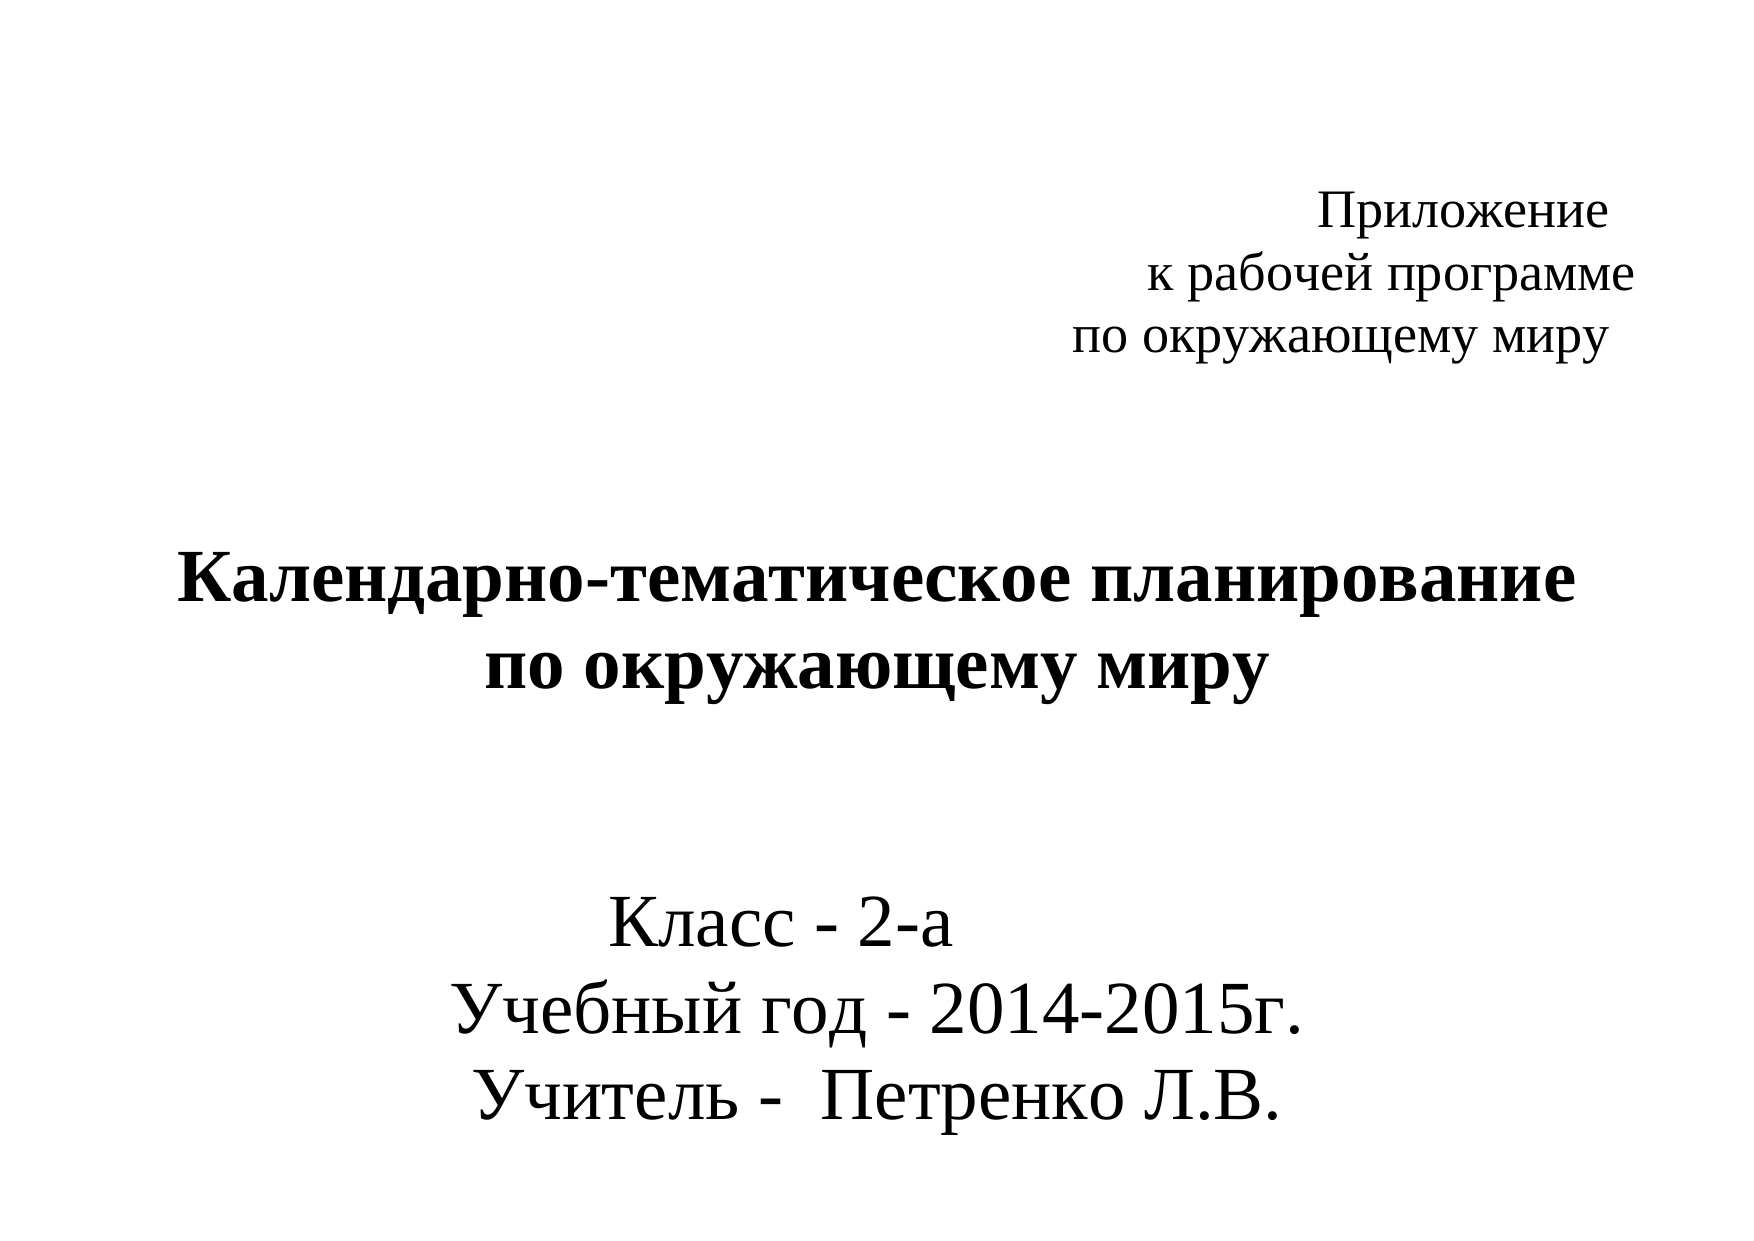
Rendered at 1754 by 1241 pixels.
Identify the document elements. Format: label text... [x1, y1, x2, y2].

text к рабочей программе [118, 239, 1636, 302]
text по окружающему миру [118, 618, 1636, 704]
text Учебный год - 2014-2015г. [118, 963, 1636, 1049]
text по окружающему миру [118, 302, 1609, 364]
text Учитель - Петренко Л.В. [118, 1049, 1636, 1136]
text Календарно-тематическое планирование [118, 532, 1636, 618]
text Приложение [118, 177, 1609, 239]
text Класс - 2-а [118, 877, 1444, 963]
